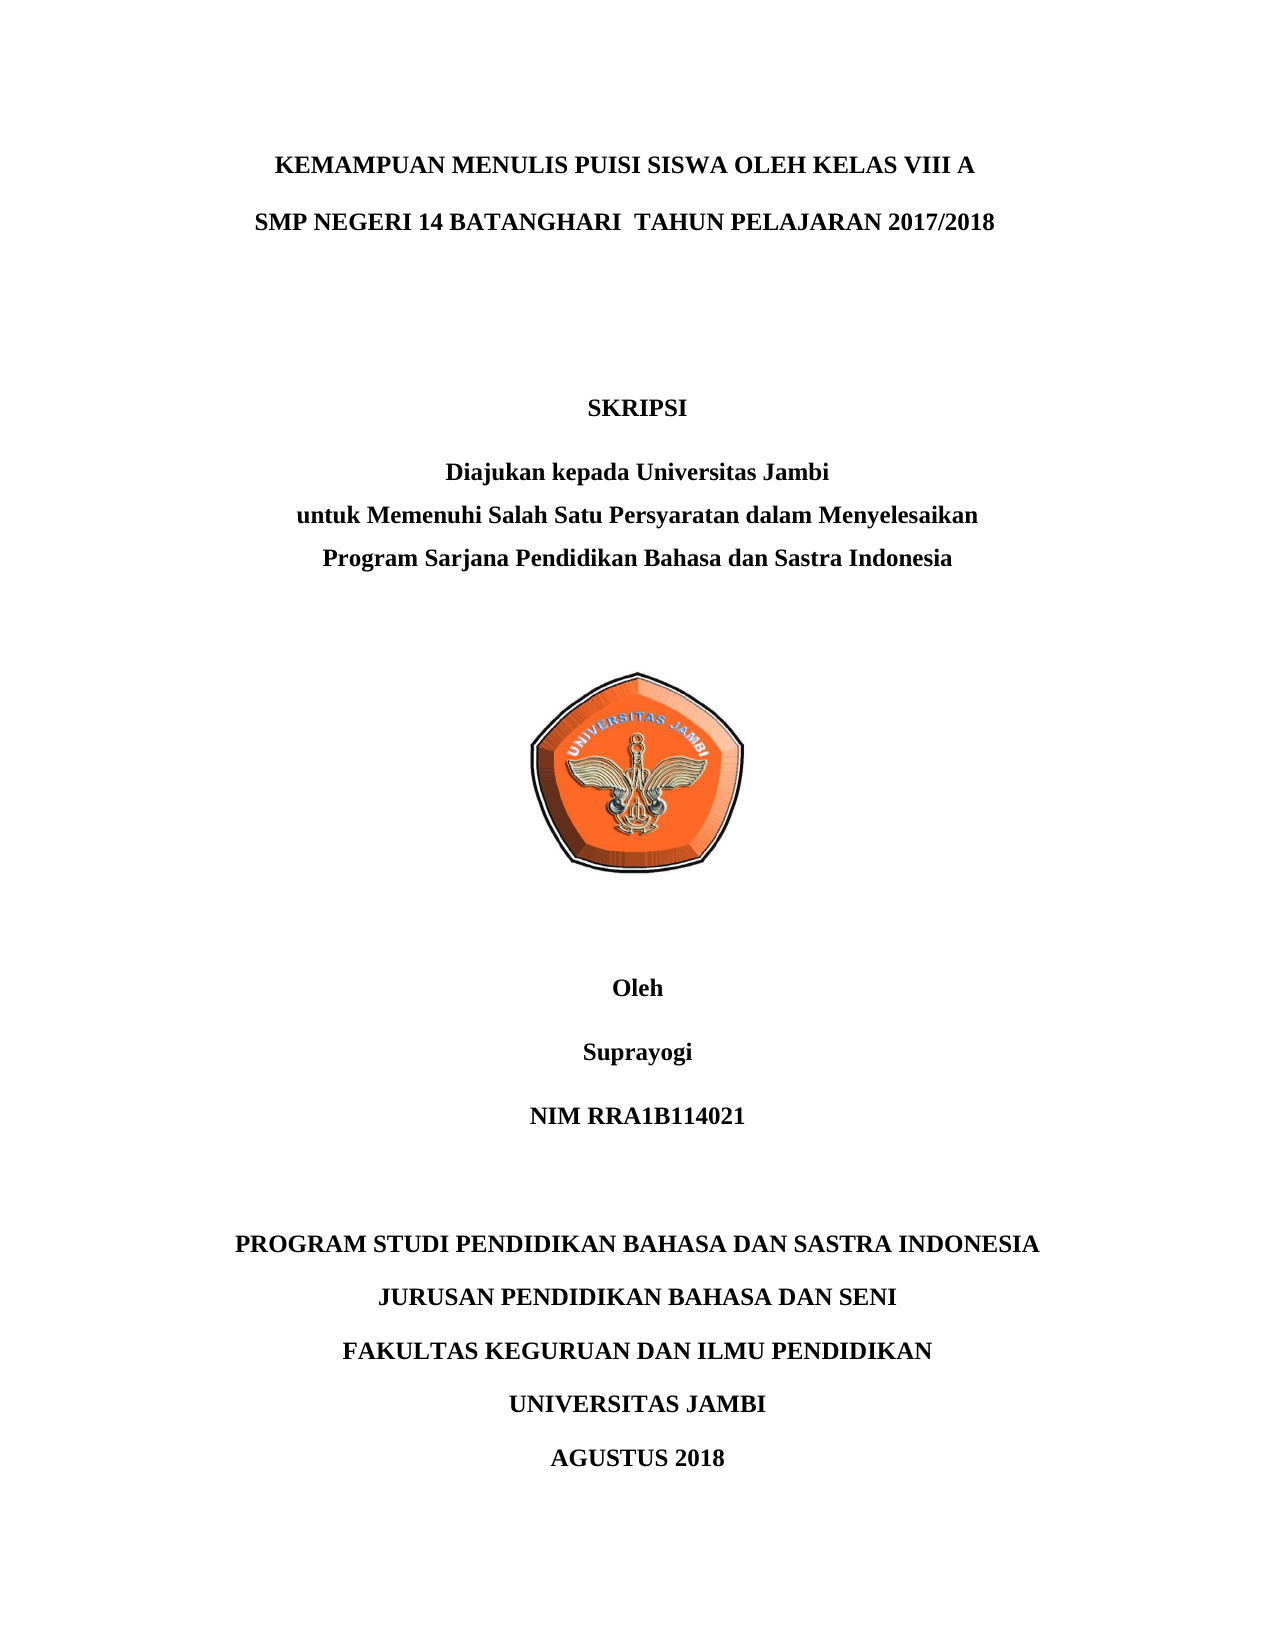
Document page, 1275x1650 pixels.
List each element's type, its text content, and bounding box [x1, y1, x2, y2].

text Suprayogi [150, 1037, 1125, 1066]
text SKRIPSI [150, 393, 1125, 422]
text JURUSAN PENDIDIKAN BAHASA DAN SENI [150, 1282, 1125, 1311]
text NIM RRA1B114021 [150, 1101, 1125, 1129]
text UNIVERSITAS JAMBI [150, 1389, 1125, 1418]
text Oleh [150, 973, 1125, 1002]
text SMP NEGERI 14 BATANGHARI TAHUN PELAJARAN 2017/2018 [75, 207, 1175, 236]
text FAKULTAS KEGURUAN DAN ILMU PENDIDIKAN [150, 1336, 1125, 1364]
text KEMAMPUAN MENULIS PUISI SISWA OLEH KELAS VIII A [75, 150, 1175, 179]
text Diajukan kepada Universitas Jambi untuk Memenuhi Salah Satu Persyaratan dalam Menyelesaikan Program Sarjana Pendidikan Bahasa dan Sastra Indonesia [150, 457, 1125, 572]
text PROGRAM STUDI PENDIDIKAN BAHASA DAN SASTRA INDONESIA [150, 1229, 1125, 1257]
text AGUSTUS 2018 [150, 1443, 1125, 1472]
